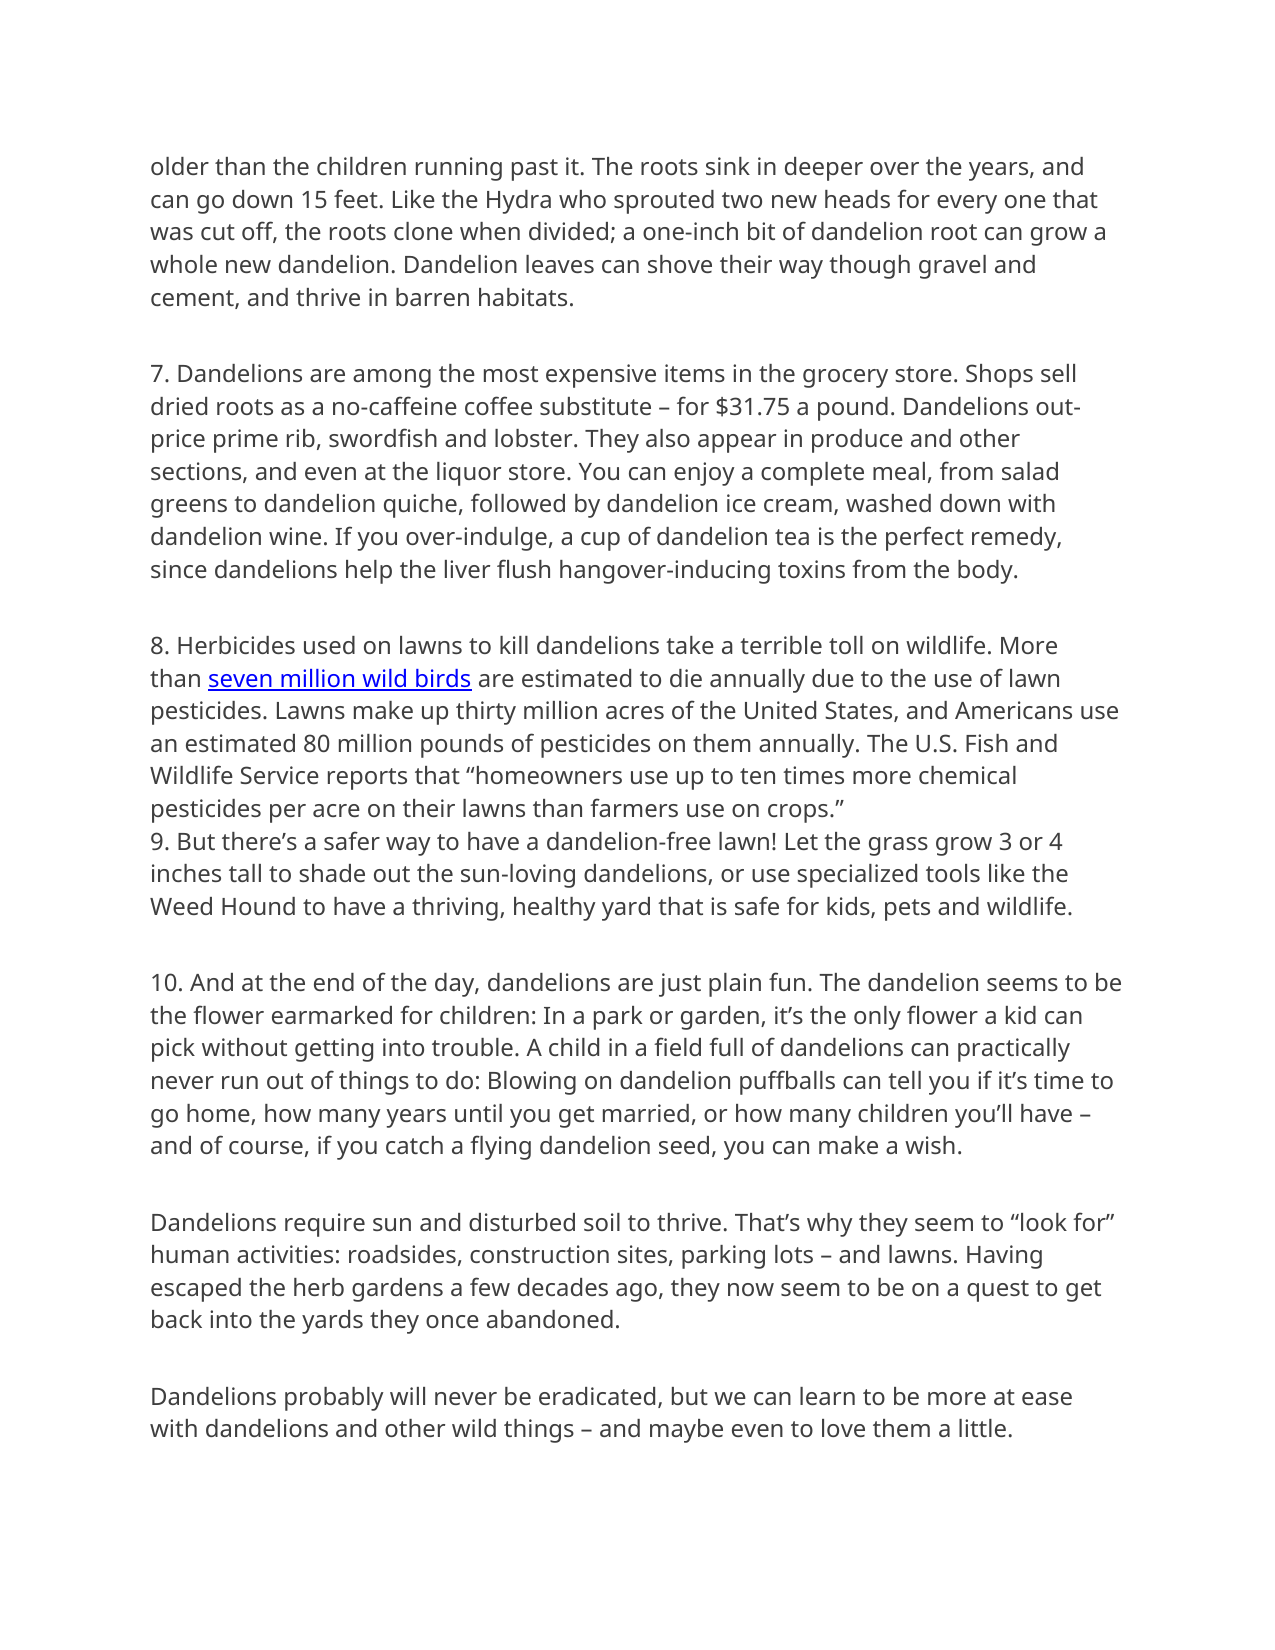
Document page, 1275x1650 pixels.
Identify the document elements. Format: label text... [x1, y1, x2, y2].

text 8. Herbicides used on lawns to kill dandelions take a terrible toll on wildlife. More than seven million wild birds are estimated to die annually due to the use of lawn pesticides. Lawns make up thirty million acres of the United States, and Americans use an estimated 80 million pounds of pesticides on them annually. The U.S. Fish and Wildlife Service reports that “homeowners use up to ten times more chemical pesticides per acre on their lawns than farmers use on crops.” [150, 629, 1125, 824]
text Dandelions probably will never be eradicated, but we can learn to be more at ease with dandelions and other wild things – and maybe even to love them a little. [150, 1379, 1125, 1445]
text 10. And at the end of the day, dandelions are just plain fun. The dandelion seems to be the flower earmarked for children: In a park or garden, it’s the only flower a kid can pick without getting into trouble. A child in a field full of dandelions can practically never run out of things to do: Blowing on dandelion puffballs can tell you if it’s time to go home, how many years until you get married, or how many children you’ll have – and of course, if you catch a flying dandelion seed, you can make a wish. [150, 966, 1125, 1162]
text 7. Dandelions are among the most expensive items in the grocery store. Shops sell dried roots as a no-caffeine coffee substitute – for $31.75 a pound. Dandelions out-price prime rib, swordfish and lobster. They also appear in produce and other sections, and even at the liquor store. You can enjoy a complete meal, from salad greens to dandelion quiche, followed by dandelion ice cream, washed down with dandelion wine. If you over-indulge, a cup of dandelion tea is the perfect remedy, since dandelions help the liver flush hangover-inducing toxins from the body. [150, 357, 1125, 585]
text 9. But there’s a safer way to have a dandelion-free lawn! Let the grass grow 3 or 4 inches tall to shade out the sun-loving dandelions, or use specialized tools like the Weed Hound to have a thriving, healthy yard that is safe for kids, pets and wildlife. [150, 824, 1125, 922]
text Dandelions require sun and disturbed soil to thrive. That’s why they seem to “look for” human activities: roadsides, construction sites, parking lots – and lawns. Having escaped the herb gardens a few decades ago, they now seem to be on a quest to get back into the yards they once abandoned. [150, 1205, 1125, 1336]
